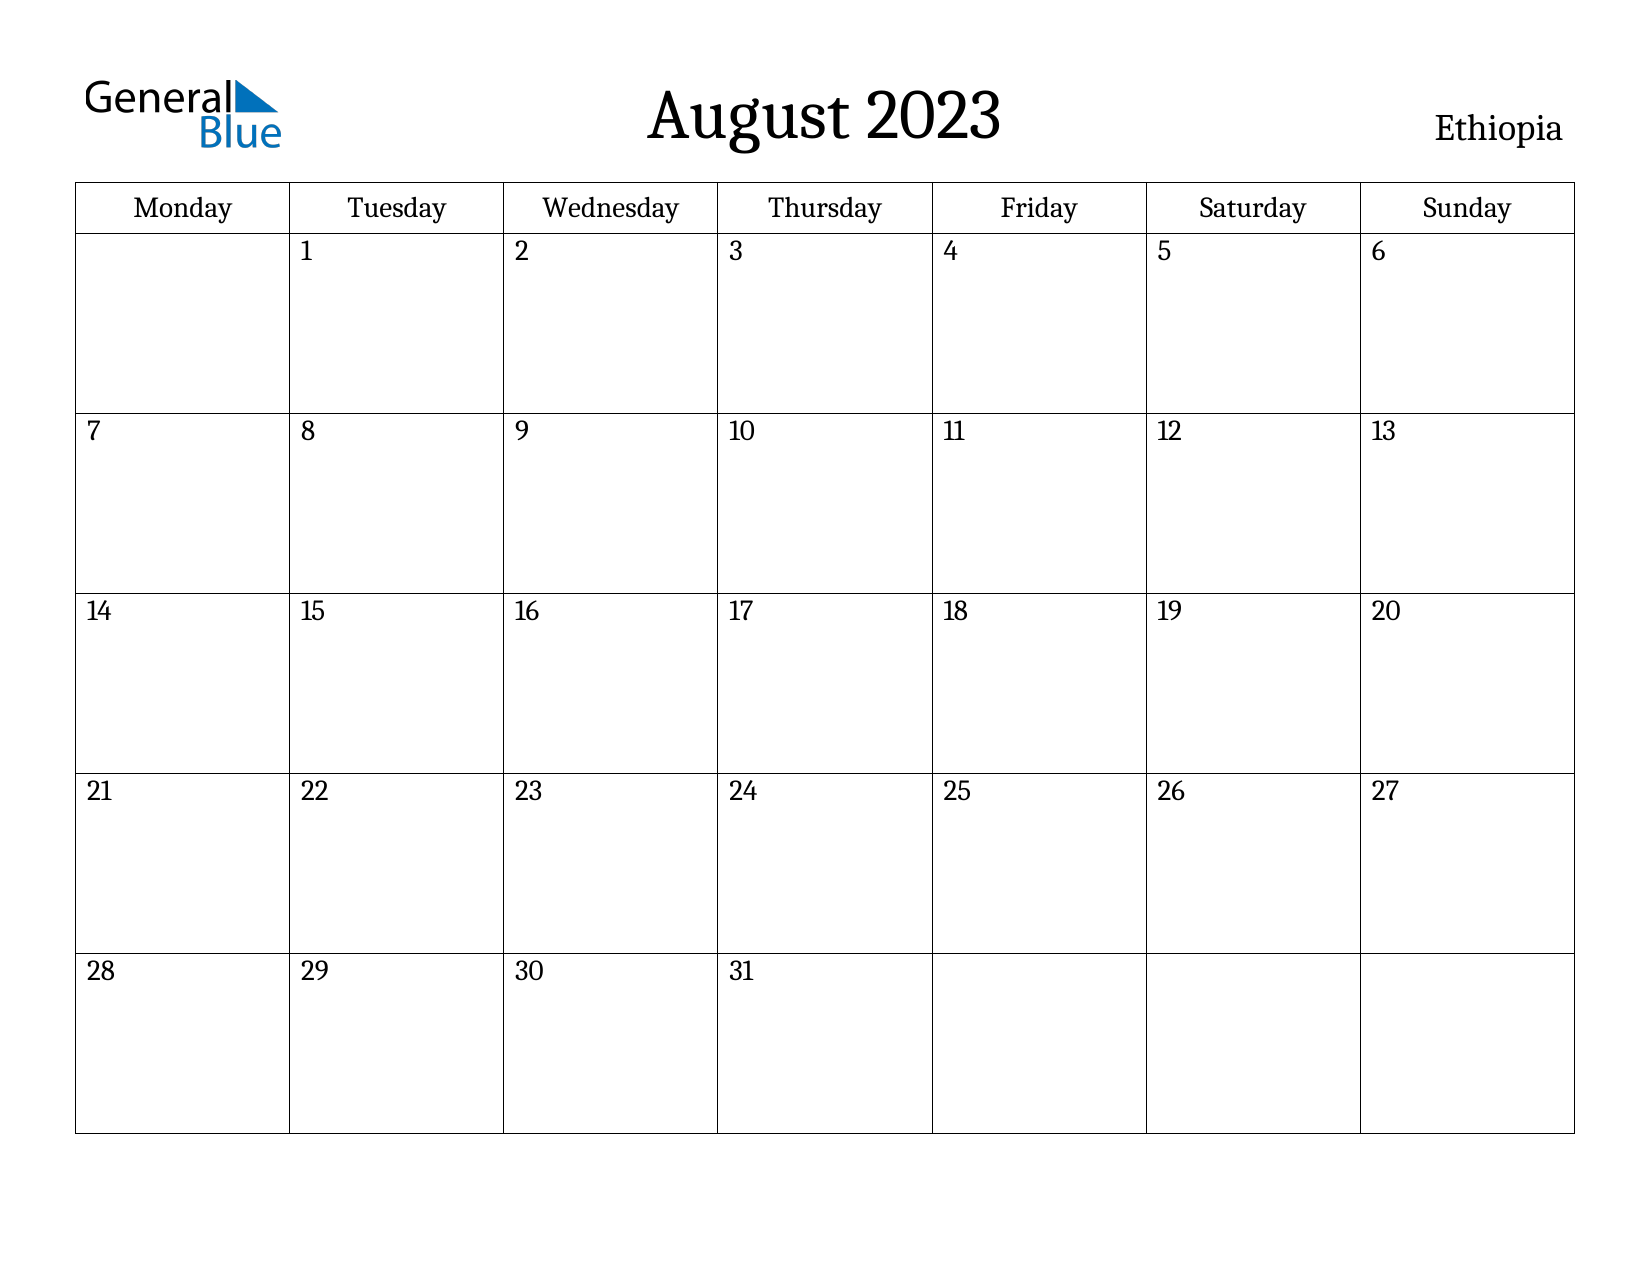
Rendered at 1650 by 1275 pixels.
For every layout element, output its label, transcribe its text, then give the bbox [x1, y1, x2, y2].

table_cell [718, 808, 932, 953]
table_cell [1147, 627, 1360, 773]
table_cell 16 [504, 594, 717, 627]
table_cell [76, 267, 289, 413]
table_cell Monday [76, 183, 289, 233]
table_cell 13 [1361, 414, 1574, 447]
table_cell [290, 448, 503, 593]
table_cell [933, 808, 1146, 953]
table_cell Thursday [718, 183, 932, 233]
table_cell [76, 627, 289, 773]
table_cell [1361, 808, 1574, 953]
table_cell 23 [504, 774, 717, 807]
table_cell [1147, 448, 1360, 593]
table_cell [1361, 267, 1574, 413]
table_cell [718, 988, 932, 1133]
table_cell 28 [76, 954, 289, 987]
table_cell [1361, 988, 1574, 1133]
table_cell 10 [718, 414, 932, 447]
table_cell 5 [1147, 234, 1360, 267]
table_cell Friday [933, 183, 1146, 233]
table_cell 6 [1361, 234, 1574, 267]
table_cell 21 [76, 774, 289, 807]
table_header August 2023 [504, 75, 1146, 182]
table_cell [718, 267, 932, 413]
table_cell 11 [933, 414, 1146, 447]
table_cell [504, 988, 717, 1133]
table_cell [1361, 448, 1574, 593]
table_cell [1361, 954, 1574, 987]
table_cell 19 [1147, 594, 1360, 627]
table_cell [1147, 808, 1360, 953]
table_cell [1147, 267, 1360, 413]
table_cell Wednesday [504, 183, 717, 233]
table_cell [718, 448, 932, 593]
table_cell [933, 267, 1146, 413]
table_cell 9 [504, 414, 717, 447]
table_cell 12 [1147, 414, 1360, 447]
table_cell 1 [290, 234, 503, 267]
table_cell 14 [76, 594, 289, 627]
table_cell 20 [1361, 594, 1574, 627]
table_cell [718, 627, 932, 773]
table_cell 2 [504, 234, 717, 267]
table_cell 31 [718, 954, 932, 987]
table_cell 26 [1147, 774, 1360, 807]
table_cell [290, 267, 503, 413]
table_cell 4 [933, 234, 1146, 267]
table_cell [1361, 627, 1574, 773]
table_cell [933, 627, 1146, 773]
table_cell 24 [718, 774, 932, 807]
table_cell [76, 988, 289, 1133]
table_cell 22 [290, 774, 503, 807]
table_cell [933, 954, 1146, 987]
table_cell Sunday [1361, 183, 1574, 233]
table_cell 7 [76, 414, 289, 447]
table_cell [76, 234, 289, 267]
table_cell 29 [290, 954, 503, 987]
table_cell 30 [504, 954, 717, 987]
table_cell [504, 448, 717, 593]
table_cell 25 [933, 774, 1146, 807]
table_cell [933, 448, 1146, 593]
table_cell [504, 627, 717, 773]
table_cell [76, 808, 289, 953]
table_cell [933, 988, 1146, 1133]
table_cell [504, 808, 717, 953]
table_cell 15 [290, 594, 503, 627]
table_cell [504, 267, 717, 413]
picture [86, 80, 281, 148]
table_header [76, 75, 503, 182]
table_cell [290, 627, 503, 773]
table_cell [290, 808, 503, 953]
table_cell Tuesday [290, 183, 503, 233]
table_cell 3 [718, 234, 932, 267]
table_cell 8 [290, 414, 503, 447]
table_cell 18 [933, 594, 1146, 627]
table_cell [290, 988, 503, 1133]
table_cell [1147, 988, 1360, 1133]
table_cell 27 [1361, 774, 1574, 807]
table_cell [1147, 954, 1360, 987]
table_cell 17 [718, 594, 932, 627]
table_cell [76, 448, 289, 593]
table_cell Saturday [1147, 183, 1360, 233]
table_header Ethiopia [1146, 75, 1574, 182]
